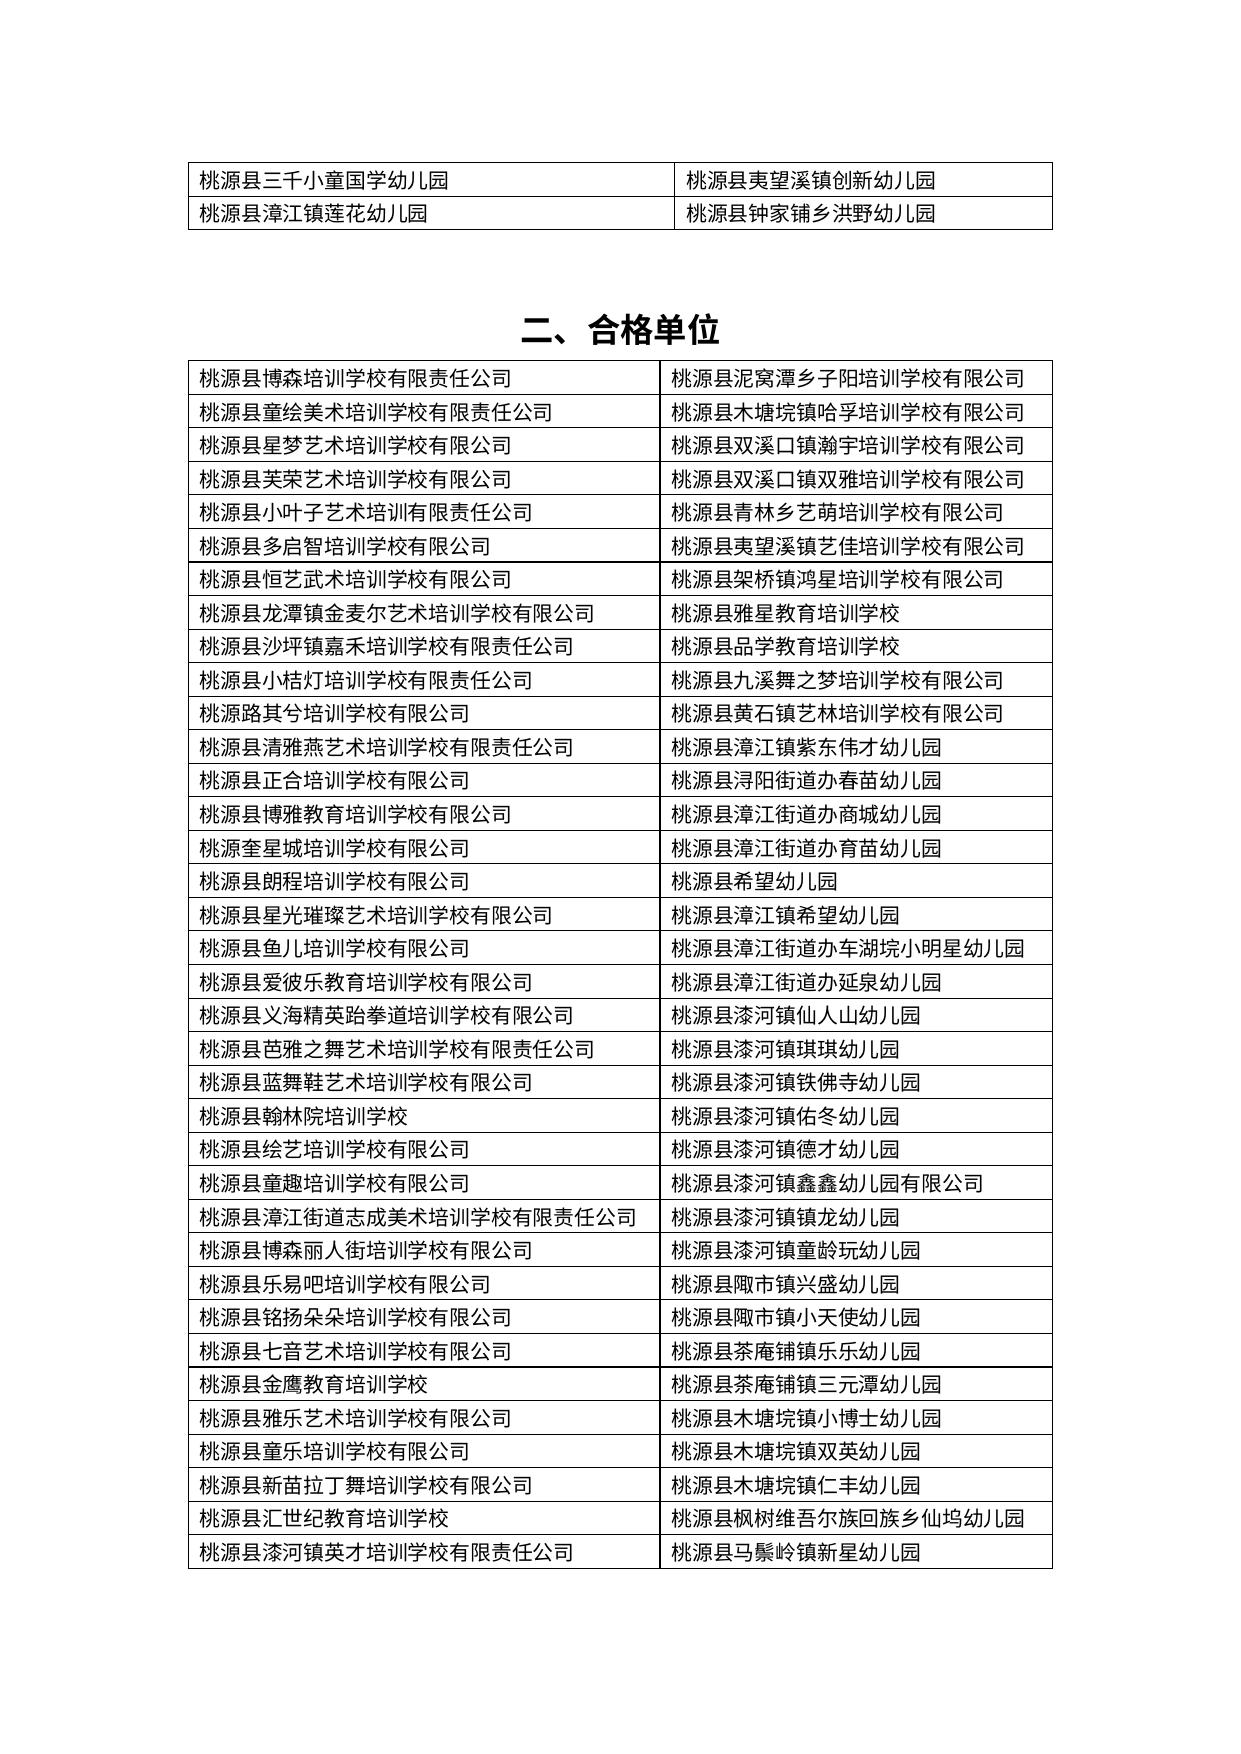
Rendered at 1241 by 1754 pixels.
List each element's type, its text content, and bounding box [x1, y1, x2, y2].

table_cell 桃源县漆河镇童龄玩幼儿园 [661, 1233, 1052, 1266]
table_cell 桃源县木塘垸镇小博士幼儿园 [661, 1401, 1052, 1433]
table_cell 桃源县童绘美术培训学校有限责任公司 [189, 395, 659, 427]
table_cell 桃源县汇世纪教育培训学校 [189, 1502, 659, 1534]
table_cell 桃源县木塘垸镇哈孚培训学校有限公司 [661, 395, 1052, 427]
table_cell 桃源县沙坪镇嘉禾培训学校有限责任公司 [189, 630, 659, 662]
table_cell 桃源县双溪口镇双雅培训学校有限公司 [661, 462, 1052, 494]
table_cell 桃源县龙潭镇金麦尔艺术培训学校有限公司 [189, 596, 659, 628]
table_cell 桃源县青林乡艺萌培训学校有限公司 [661, 495, 1052, 528]
table_cell 桃源县漆河镇铁佛寺幼儿园 [661, 1066, 1052, 1098]
table_cell 桃源县雅乐艺术培训学校有限公司 [189, 1401, 659, 1433]
table_cell 桃源县芙荣艺术培训学校有限公司 [189, 462, 659, 494]
table_cell 桃源县清雅燕艺术培训学校有限责任公司 [189, 730, 659, 763]
table_cell 桃源县芭雅之舞艺术培训学校有限责任公司 [189, 1032, 659, 1064]
table_cell 桃源县博雅教育培训学校有限公司 [189, 797, 659, 830]
table_cell 桃源县漳江镇紫东伟才幼儿园 [661, 730, 1052, 763]
table_cell 桃源县茶庵铺镇三元潭幼儿园 [661, 1368, 1052, 1400]
table_cell 桃源县小叶子艺术培训有限责任公司 [189, 495, 659, 528]
table_cell 桃源县品学教育培训学校 [661, 630, 1052, 662]
table_cell 桃源县漆河镇德才幼儿园 [661, 1133, 1052, 1165]
table_cell 桃源县雅星教育培训学校 [661, 596, 1052, 628]
table_cell 桃源县希望幼儿园 [661, 864, 1052, 897]
table_cell 桃源县漆河镇英才培训学校有限责任公司 [189, 1535, 659, 1568]
table_cell 桃源路其兮培训学校有限公司 [189, 697, 659, 729]
table_cell 桃源县童趣培训学校有限公司 [189, 1166, 659, 1199]
table_cell 桃源县鱼儿培训学校有限公司 [189, 931, 659, 964]
table_cell 桃源县陬市镇兴盛幼儿园 [661, 1267, 1052, 1299]
table_cell 桃源县漳江镇莲花幼儿园 [189, 197, 674, 229]
table_cell 桃源县漳江街道办车湖垸小明星幼儿园 [661, 931, 1052, 964]
table_cell 桃源县爱彼乐教育培训学校有限公司 [189, 965, 659, 997]
table_cell 桃源县陬市镇小天使幼儿园 [661, 1300, 1052, 1333]
table_cell 桃源县漆河镇鑫鑫幼儿园有限公司 [661, 1166, 1052, 1199]
table_cell 桃源县夷望溪镇艺佳培训学校有限公司 [661, 529, 1052, 561]
table_cell 桃源县星光璀璨艺术培训学校有限公司 [189, 898, 659, 930]
table_cell 桃源县浔阳街道办春苗幼儿园 [661, 764, 1052, 796]
table_cell 桃源县木塘垸镇双英幼儿园 [661, 1435, 1052, 1467]
table_cell 桃源县星梦艺术培训学校有限公司 [189, 428, 659, 461]
table_cell 桃源县漳江街道志成美术培训学校有限责任公司 [189, 1200, 659, 1232]
table_cell 桃源县多启智培训学校有限公司 [189, 529, 659, 561]
table_cell 桃源县漆河镇仙人山幼儿园 [661, 999, 1052, 1031]
table_cell 桃源县漆河镇琪琪幼儿园 [661, 1032, 1052, 1064]
table_cell 桃源县马鬃岭镇新星幼儿园 [661, 1535, 1052, 1568]
table_cell 桃源县漳江镇希望幼儿园 [661, 898, 1052, 930]
table_cell 桃源县漳江街道办商城幼儿园 [661, 797, 1052, 830]
table_cell 桃源县架桥镇鸿星培训学校有限公司 [661, 563, 1052, 595]
table_cell 桃源县漳江街道办育苗幼儿园 [661, 831, 1052, 863]
table_cell 桃源县朗程培训学校有限公司 [189, 864, 659, 897]
table_cell 桃源县九溪舞之梦培训学校有限公司 [661, 663, 1052, 696]
table_cell 桃源县正合培训学校有限公司 [189, 764, 659, 796]
table_cell 桃源县博森丽人街培训学校有限公司 [189, 1233, 659, 1266]
table_cell 桃源县漆河镇佑冬幼儿园 [661, 1099, 1052, 1132]
table_cell 桃源县小桔灯培训学校有限责任公司 [189, 663, 659, 696]
table_cell 桃源县金鹰教育培训学校 [189, 1368, 659, 1400]
table_cell 桃源县绘艺培训学校有限公司 [189, 1133, 659, 1165]
table_cell 桃源县三千小童国学幼儿园 [189, 163, 674, 196]
list 合格单位 [187, 295, 1053, 360]
table_cell 桃源县木塘垸镇仁丰幼儿园 [661, 1468, 1052, 1501]
table_header 桃源县泥窝潭乡子阳培训学校有限公司 [661, 361, 1052, 394]
table_cell 桃源县义海精英跆拳道培训学校有限公司 [189, 999, 659, 1031]
table_cell 桃源县铭扬朵朵培训学校有限公司 [189, 1300, 659, 1333]
table_cell 桃源县新苗拉丁舞培训学校有限公司 [189, 1468, 659, 1501]
table_cell 桃源县双溪口镇瀚宇培训学校有限公司 [661, 428, 1052, 461]
table_cell 桃源县枫树维吾尔族回族乡仙坞幼儿园 [661, 1502, 1052, 1534]
table_cell 桃源县恒艺武术培训学校有限公司 [189, 563, 659, 595]
table_header 桃源县博森培训学校有限责任公司 [189, 361, 659, 394]
table_cell 桃源县漳江街道办延泉幼儿园 [661, 965, 1052, 997]
table_cell 桃源县钟家铺乡洪野幼儿园 [675, 197, 1052, 229]
table_cell 桃源县茶庵铺镇乐乐幼儿园 [661, 1334, 1052, 1366]
table_cell 桃源县翰林院培训学校 [189, 1099, 659, 1132]
table_cell 桃源县漆河镇镇龙幼儿园 [661, 1200, 1052, 1232]
table_cell 桃源县七音艺术培训学校有限公司 [189, 1334, 659, 1366]
table_cell 桃源奎星城培训学校有限公司 [189, 831, 659, 863]
table_cell 桃源县夷望溪镇创新幼儿园 [675, 163, 1052, 196]
table_cell 桃源县童乐培训学校有限公司 [189, 1435, 659, 1467]
table_cell 桃源县蓝舞鞋艺术培训学校有限公司 [189, 1066, 659, 1098]
table_cell 桃源县黄石镇艺林培训学校有限公司 [661, 697, 1052, 729]
table_cell 桃源县乐易吧培训学校有限公司 [189, 1267, 659, 1299]
